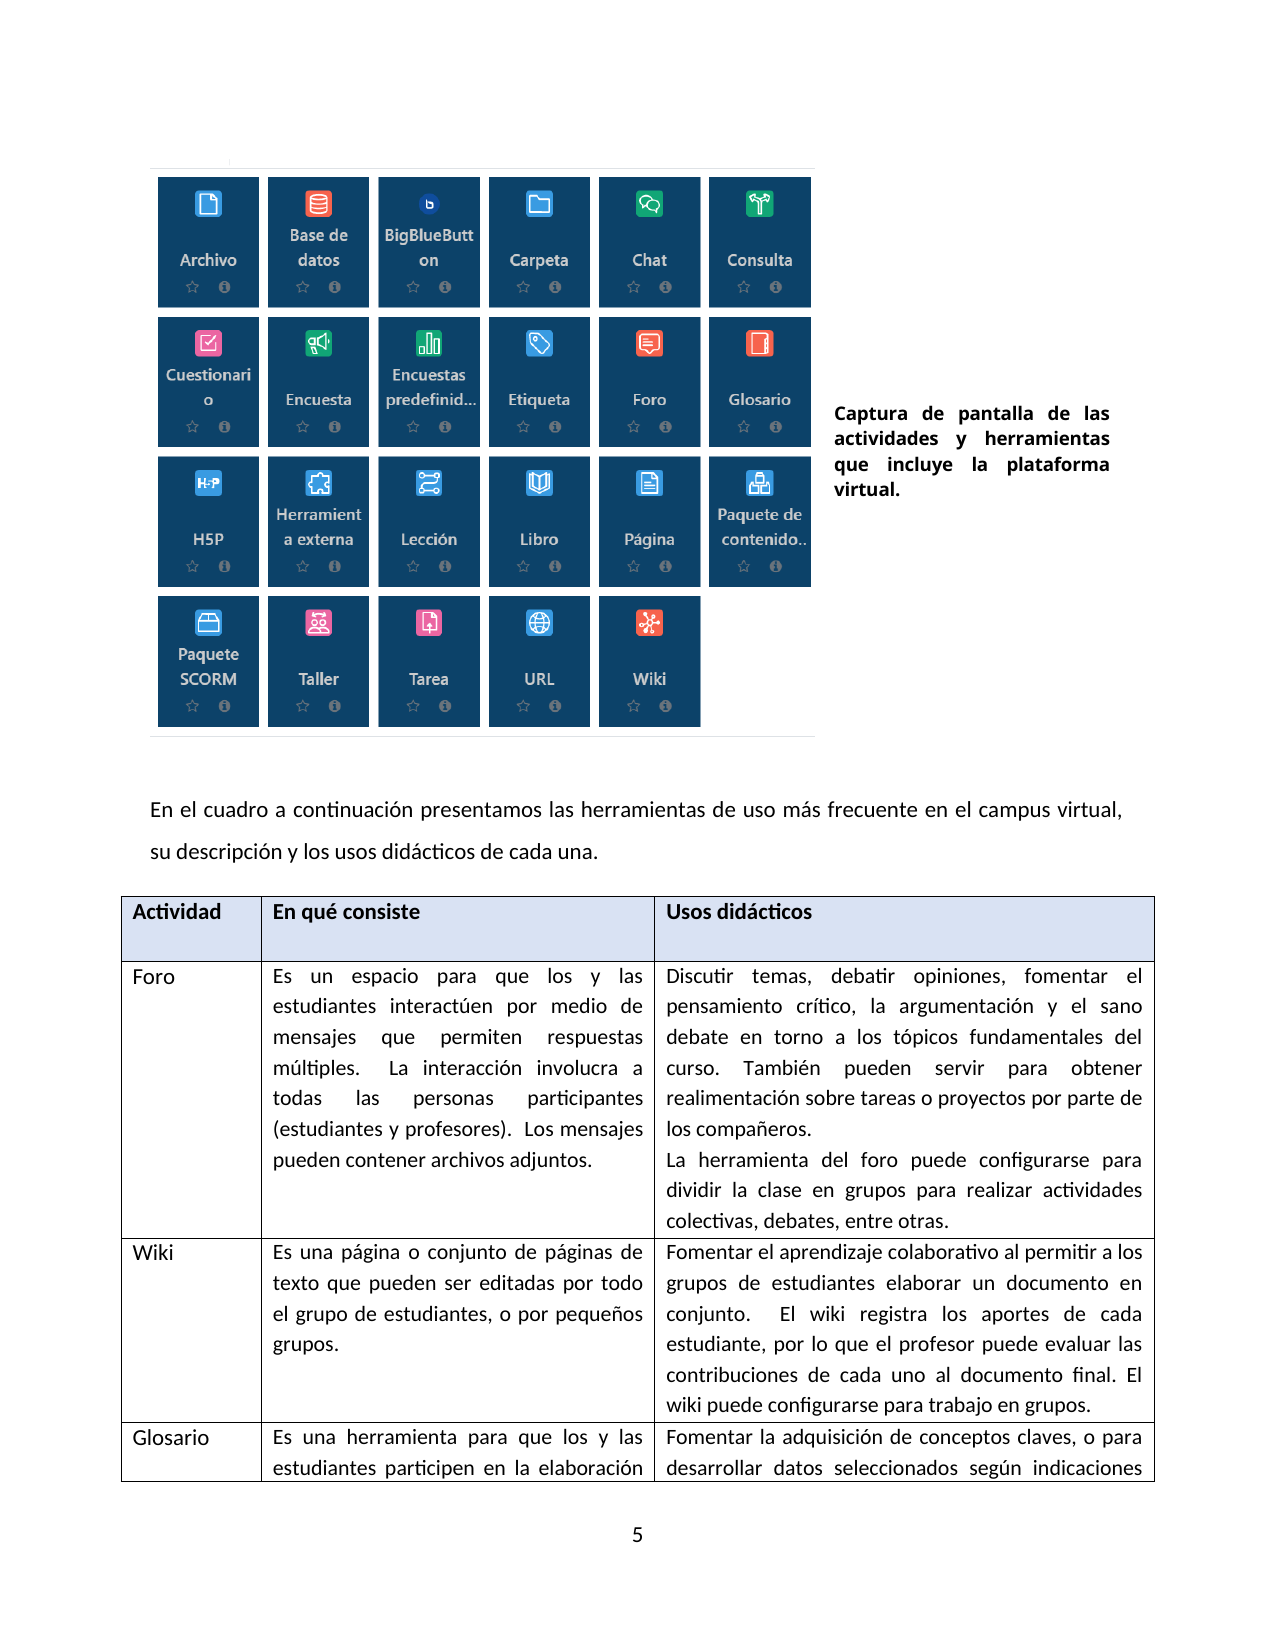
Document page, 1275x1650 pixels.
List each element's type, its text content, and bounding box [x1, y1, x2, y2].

table_header Actividad [122, 897, 261, 961]
table_cell Wiki [122, 1239, 261, 1422]
text Captura de pantalla de las actividades y herramientas que incluye la plataforma virtual. [815, 400, 1110, 502]
table_cell Es una página o conjunto de páginas de texto que pueden ser editadas por todo el grupo de estudiantes, o por pequeños grupos. [262, 1239, 654, 1422]
table_header Usos didácticos [655, 897, 1154, 961]
picture [150, 159, 815, 744]
table_cell Es un espacio para que los y las estudiantes interactúen por medio de mensajes que permiten respuestas múltiples. La interacción involucra a todas las personas participantes (estudiantes y profesores). Los mensajes pueden contener archivos adjuntos. [262, 962, 654, 1237]
table_cell Foro [122, 962, 261, 1237]
text En el cuadro a continuación presentamos las herramientas de uso más frecuente en el campus virtual, su descripción y los usos didácticos de cada una. [150, 795, 1125, 865]
table_header En qué consiste [262, 897, 654, 961]
table_cell Fomentar el aprendizaje colaborativo al permitir a los grupos de estudiantes elaborar un documento en conjunto. El wiki registra los aportes de cada estudiante, por lo que el profesor puede evaluar las contribuciones de cada uno al documento final. El wiki puede configurarse para trabajo en grupos. [655, 1239, 1154, 1422]
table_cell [262, 1423, 654, 1481]
table_cell Discutir temas, debatir opiniones, fomentar el pensamiento crítico, la argumentación y el sano debate en torno a los tópicos fundamentales del curso. También pueden servir para obtener realimentación sobre tareas o proyectos por parte de los compañeros. La herramienta del foro puede configurarse para dividir la clase en grupos para realizar actividades colectivas, debates, entre otras. [655, 962, 1154, 1237]
table_cell Glosario [122, 1423, 261, 1481]
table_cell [655, 1423, 1154, 1481]
